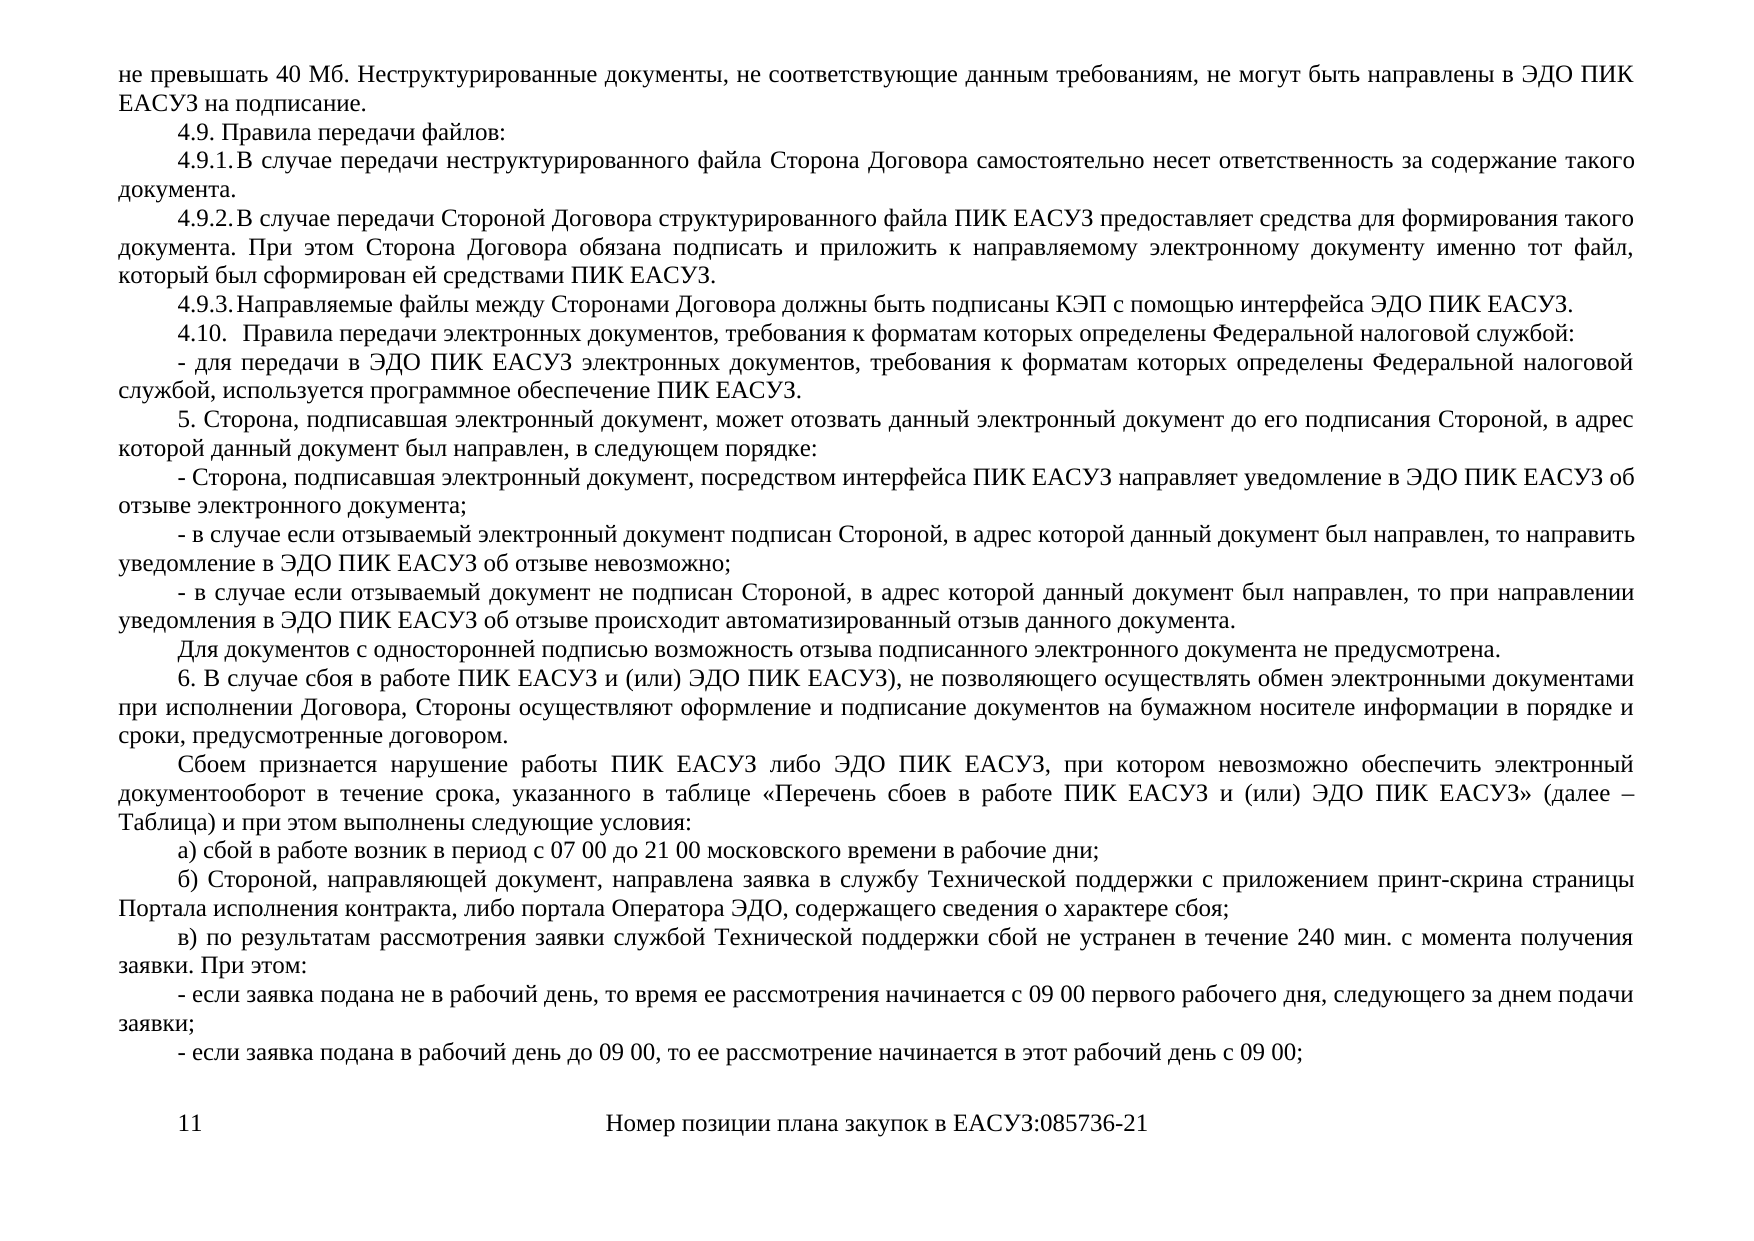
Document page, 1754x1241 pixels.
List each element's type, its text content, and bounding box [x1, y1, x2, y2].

list б) Стороной, направляющей документ, направлена заявка в службу Технической поддержки с приложением принт-скрина страницы Портала исполнения контракта, либо портала Оператора ЭДО, содержащего сведения о характере сбоя; [118, 864, 1636, 922]
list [118, 59, 1636, 117]
list 6. В случае сбоя в работе ПИК ЕАСУЗ и (или) ЭДО ПИК ЕАСУЗ), не позволяющего осуществлять обмен электронными документами при исполнении Договора, Стороны осуществляют оформление и подписание документов на бумажном носителе информации в порядке и сроки, предусмотренные договором. [118, 663, 1636, 749]
list Сбоем признается нарушение работы ПИК ЕАСУЗ либо ЭДО ПИК ЕАСУЗ, при котором невозможно обеспечить электронный документооборот в течение срока, указанного в таблице «Перечень сбоев в работе ПИК ЕАСУЗ и (или) ЭДО ПИК ЕАСУЗ» (далее – Таблица) и при этом выполнены следующие условия: [118, 749, 1636, 835]
list - в случае если отзываемый документ не подписан Стороной, в адрес которой данный документ был направлен, то при направлении уведомления в ЭДО ПИК ЕАСУЗ об отзыве происходит автоматизированный отзыв данного документа. [118, 577, 1636, 634]
list а) сбой в работе возник в период с 07 00 до 21 00 московского времени в рабочие дни; [118, 835, 1636, 864]
list 5. Сторона, подписавшая электронный документ, может отозвать данный электронный документ до его подписания Стороной, в адрес которой данный документ был направлен, в следующем порядке: [118, 404, 1636, 462]
list 4.9.3. Направляемые файлы между Сторонами Договора должны быть подписаны КЭП с помощью интерфейса ЭДО ПИК ЕАСУЗ. [118, 289, 1636, 318]
list - Сторона, подписавшая электронный документ, посредством интерфейса ПИК ЕАСУЗ направляет уведомление в ЭДО ПИК ЕАСУЗ об отзыве электронного документа; [118, 462, 1636, 519]
list 4.10. Правила передачи электронных документов, требования к форматам которых определены Федеральной налоговой службой: [118, 318, 1636, 347]
list - если заявка подана в рабочий день до 09 00, то ее рассмотрение начинается в этот рабочий день с 09 00; [118, 1037, 1636, 1065]
list 4.9.2. В случае передачи Стороной Договора структурированного файла ПИК ЕАСУЗ предоставляет средства для формирования такого документа. При этом Сторона Договора обязана подписать и приложить к направляемому электронному документу именно тот файл, который был сформирован ей средствами ПИК ЕАСУЗ. [118, 203, 1636, 289]
list Для документов с односторонней подписью возможность отзыва подписанного электронного документа не предусмотрена. [118, 634, 1636, 663]
list 4.9. Правила передачи файлов: [118, 117, 1636, 145]
list в) по результатам рассмотрения заявки службой Технической поддержки сбой не устранен в течение 240 мин. с момента получения заявки. При этом: [118, 922, 1636, 979]
list - для передачи в ЭДО ПИК ЕАСУЗ электронных документов, требования к форматам которых определены Федеральной налоговой службой, используется программное обеспечение ПИК ЕАСУЗ. [118, 347, 1636, 404]
list 4.9.1. В случае передачи неструктурированного файла Сторона Договора самостоятельно несет ответственность за содержание такого документа. [118, 145, 1636, 203]
list - если заявка подана не в рабочий день, то время ее рассмотрения начинается с 09 00 первого рабочего дня, следующего за днем подачи заявки; [118, 979, 1636, 1037]
list - в случае если отзываемый электронный документ подписан Стороной, в адрес которой данный документ был направлен, то направить уведомление в ЭДО ПИК ЕАСУЗ об отзыве невозможно; [118, 519, 1636, 577]
